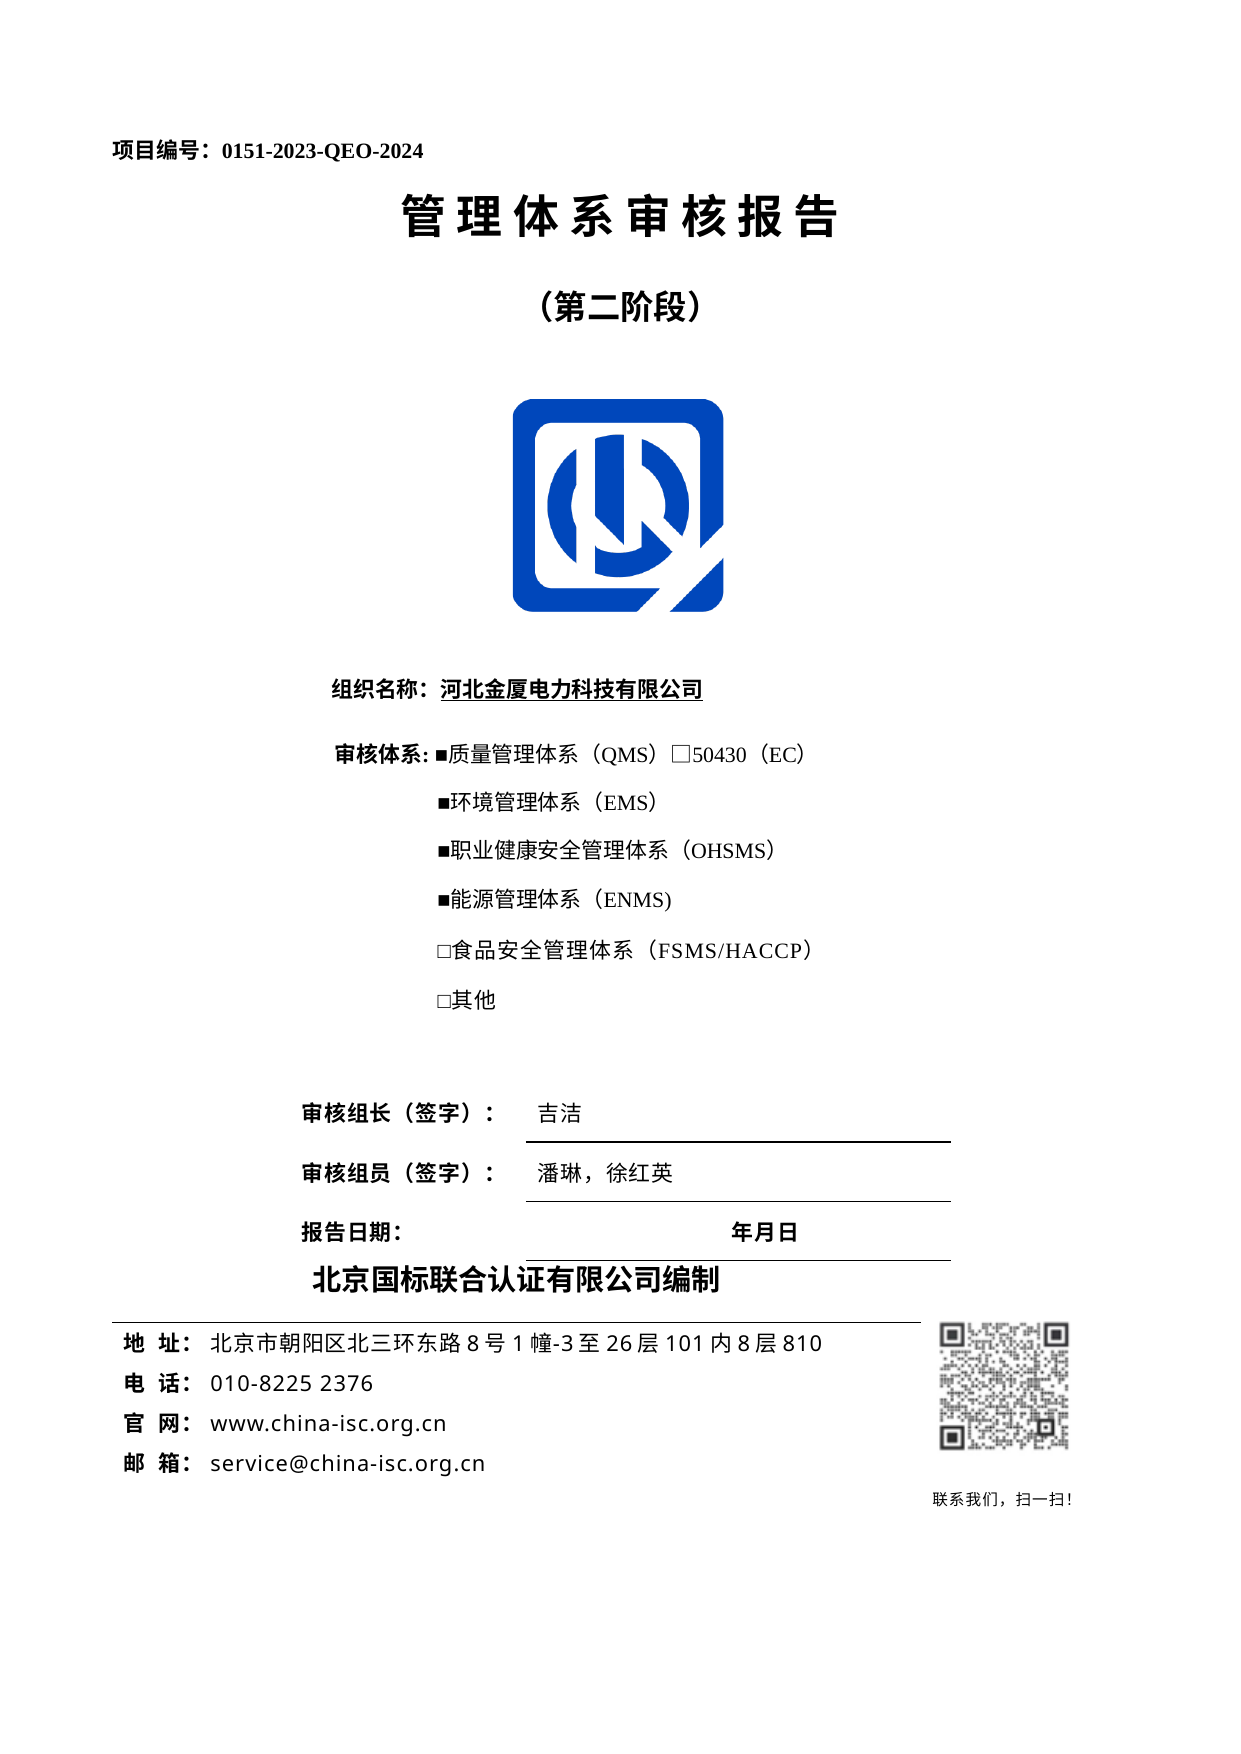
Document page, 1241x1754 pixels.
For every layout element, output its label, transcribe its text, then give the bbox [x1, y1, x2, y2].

text 项目编号：0151-2023-QEO-2024 [112, 132, 1128, 165]
table_cell 年月日 [526, 1202, 951, 1259]
picture [932, 1317, 1078, 1460]
table_cell 地 址： 北京市朝阳区北三环东路8号1幢-3至26层101内8层810 电 话： 010-8225 2376 官 网： www.china-isc.org.cn 邮 箱： service@china-isc.org.cn [112, 1323, 921, 1518]
text 审核体系: ■质量管理体系（QMS）□50430（EC） [112, 736, 1128, 769]
table_header 吉洁 [526, 1083, 951, 1141]
table_cell 潘琳，徐红英 [526, 1143, 951, 1201]
text ■环境管理体系（EMS） [112, 784, 1128, 817]
table_cell 审核组员（签字）： [290, 1141, 526, 1201]
table_header 审核组长（签字）： [290, 1083, 526, 1141]
table_cell 报告日期： [290, 1201, 526, 1259]
text □食品安全管理体系（FSMS/HACCP） [437, 932, 1128, 965]
text 管理体系审核报告 [112, 165, 1128, 262]
table_header 联系我们，扫一扫！ [921, 1245, 1150, 1518]
text （第二阶段） [112, 272, 1128, 337]
text □其他 [437, 983, 1128, 1016]
text ■能源管理体系（ENMS) [112, 881, 1128, 914]
picture [512, 399, 724, 612]
table_header 北京国标联合认证有限公司编制 [112, 1245, 921, 1322]
text ■职业健康安全管理体系（OHSMS） [112, 833, 1128, 865]
text 组织名称：河北金厦电力科技有限公司 [112, 672, 1128, 704]
